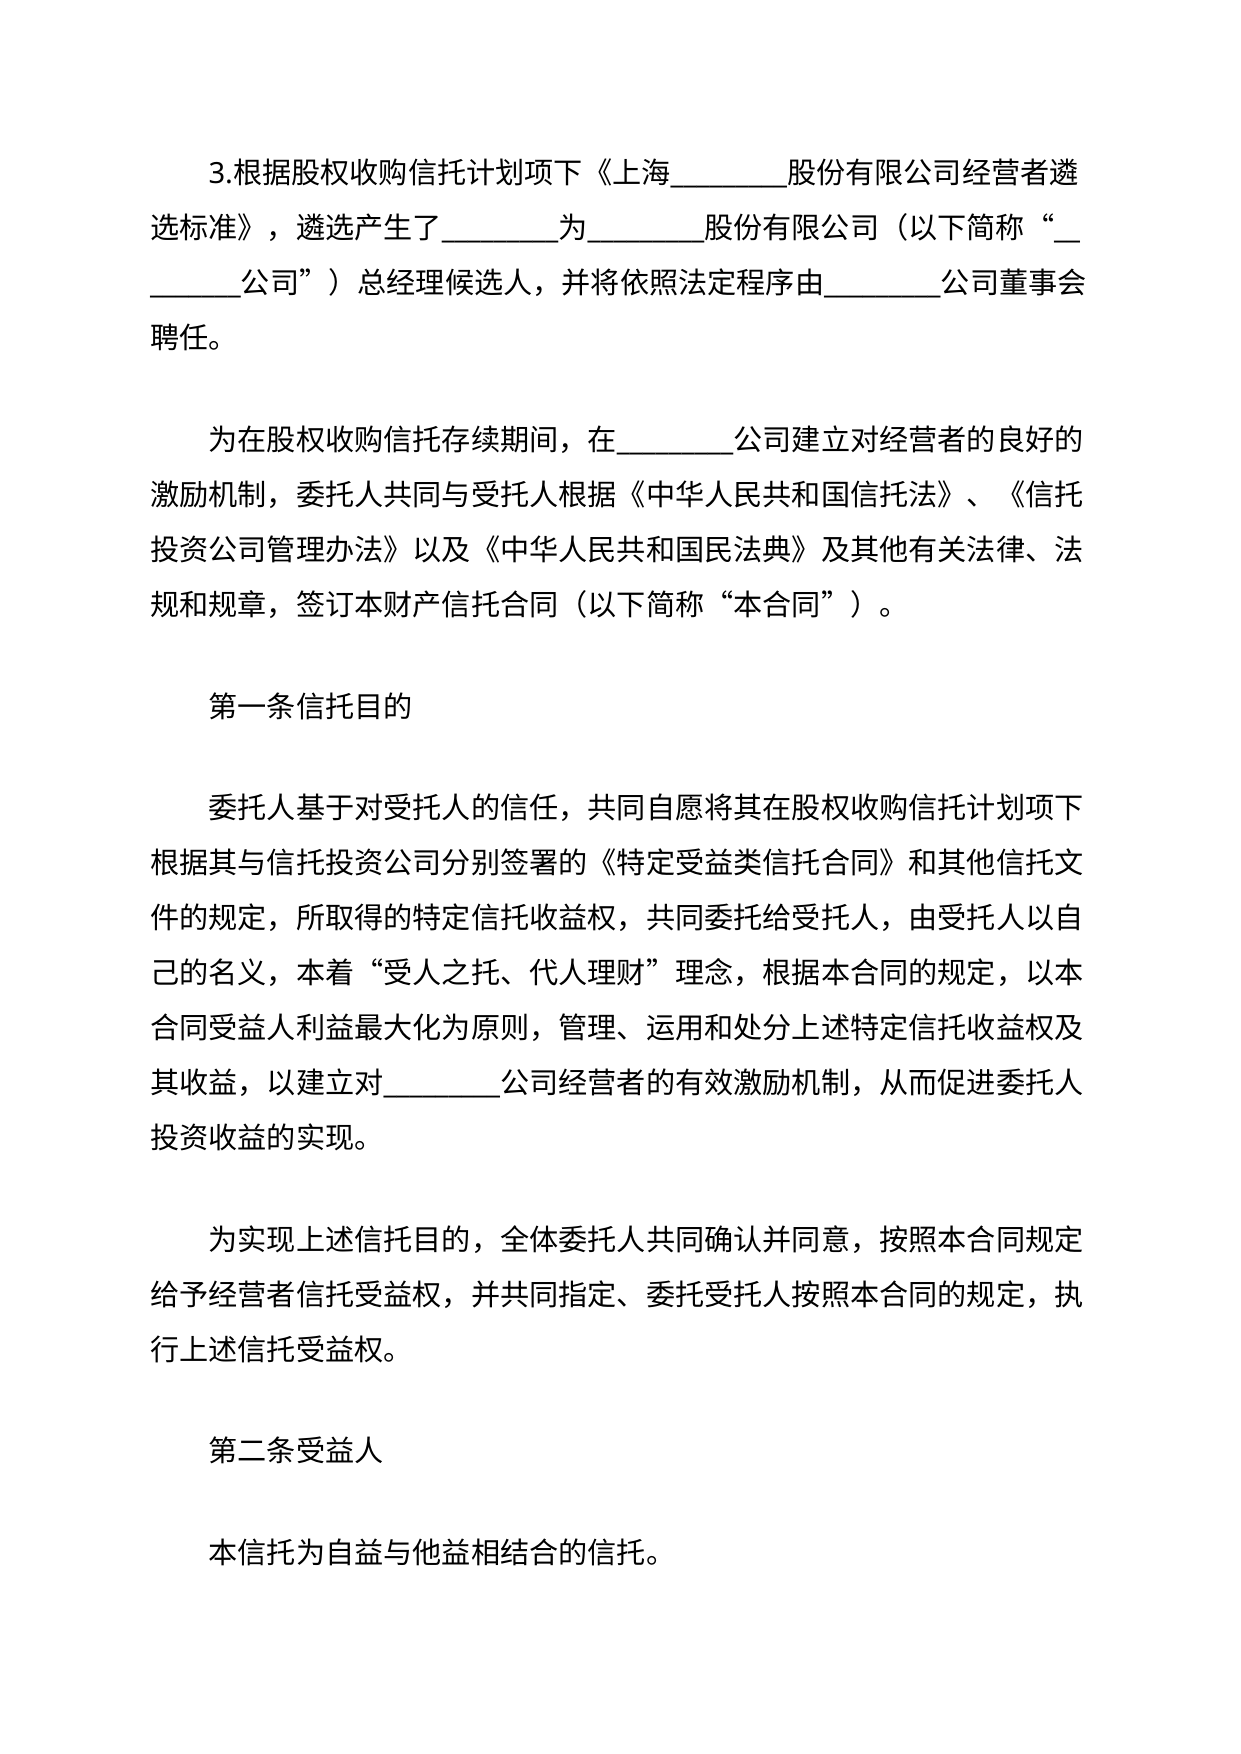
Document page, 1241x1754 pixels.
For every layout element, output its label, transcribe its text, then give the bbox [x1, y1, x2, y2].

text 委托人基于对受托人的信任，共同自愿将其在股权收购信托计划项下根据其与信托投资公司分别签署的《特定受益类信托合同》和其他信托文件的规定，所取得的特定信托收益权，共同委托给受托人，由受托人以自己的名义，本着“受人之托、代人理财”理念，根据本合同的规定，以本合同受益人利益最大化为原则，管理、运用和处分上述特定信托收益权及其收益，以建立对_________公司经营者的有效激励机制，从而促进委托人投资收益的实现。 [150, 785, 1090, 1157]
text 本信托为自益与他益相结合的信托。 [150, 1530, 1090, 1572]
text 第一条信托目的 [150, 683, 1090, 726]
text 第二条受益人 [150, 1428, 1090, 1470]
text 为实现上述信托目的，全体委托人共同确认并同意，按照本合同规定给予经营者信托受益权，并共同指定、委托受托人按照本合同的规定，执行上述信托受益权。 [150, 1216, 1090, 1368]
text 为在股权收购信托存续期间，在_________公司建立对经营者的良好的激励机制，委托人共同与受托人根据《中华人民共和国信托法》、《信托投资公司管理办法》以及《中华人民共和国民法典》及其他有关法律、法规和规章，签订本财产信托合同（以下简称“本合同”）。 [150, 417, 1090, 624]
text 3.根据股权收购信托计划项下《上海_________股份有限公司经营者遴选标准》，遴选产生了_________为_________股份有限公司（以下简称“_________公司”）总经理候选人，并将依照法定程序由_________公司董事会聘任。 [150, 150, 1090, 357]
